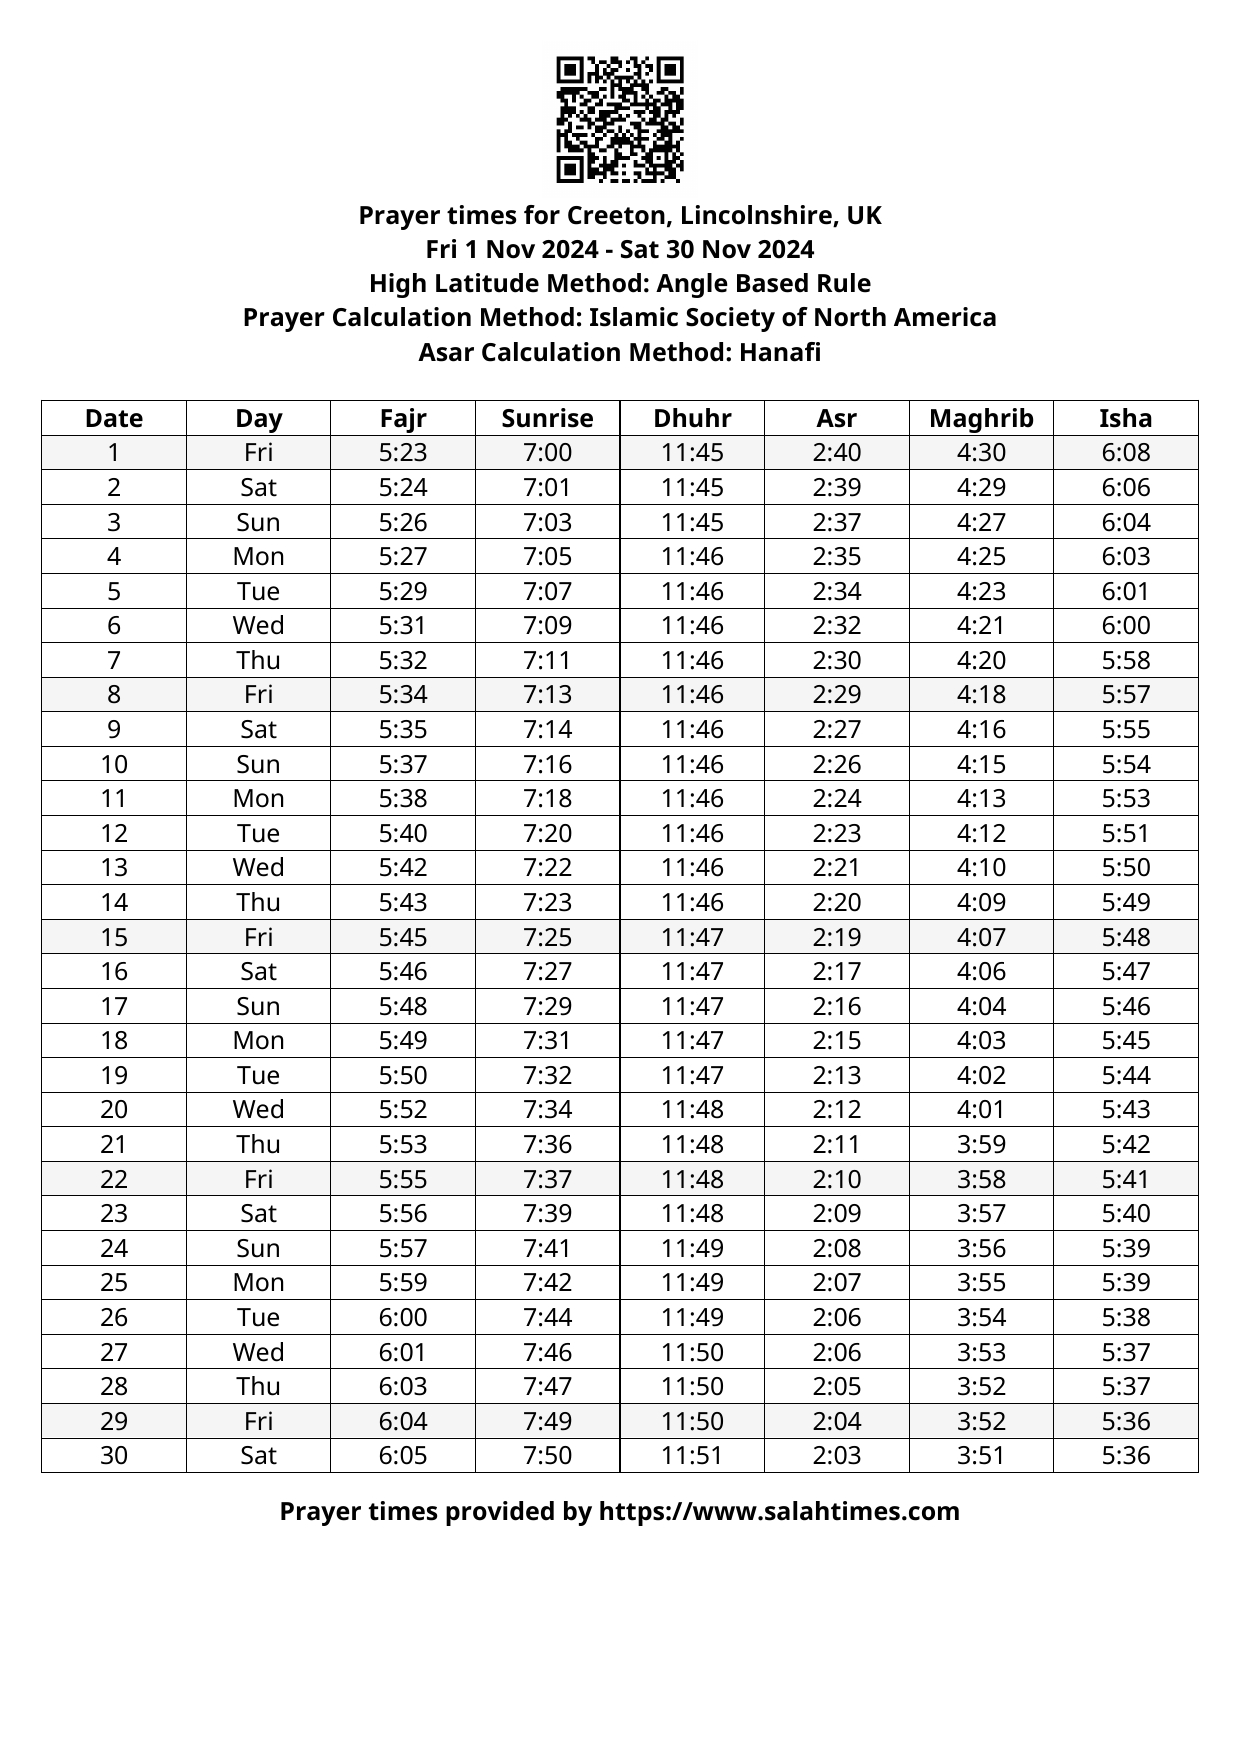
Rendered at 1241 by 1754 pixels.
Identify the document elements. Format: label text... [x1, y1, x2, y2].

table_cell 7:00 [476, 436, 619, 469]
table_cell 7:25 [476, 920, 619, 953]
table_cell 1 [42, 436, 186, 469]
table_cell Sat [187, 1439, 330, 1472]
table_cell 11:46 [621, 885, 764, 919]
table_cell 6:01 [331, 1335, 475, 1368]
table_cell 21 [42, 1127, 186, 1161]
table_cell 25 [42, 1266, 186, 1299]
table_cell 17 [42, 989, 186, 1022]
table_cell 5:32 [331, 643, 475, 677]
table_cell 2:06 [765, 1300, 909, 1334]
table_header Day [187, 401, 330, 434]
table_cell Sat [187, 1196, 330, 1230]
table_cell 5:37 [1054, 1335, 1198, 1368]
table_cell 5:46 [331, 954, 475, 988]
table_cell 5:47 [1054, 954, 1198, 988]
table_cell 28 [42, 1369, 186, 1403]
table_cell 5:39 [1054, 1231, 1198, 1264]
table_cell 5:37 [1054, 1369, 1198, 1403]
table_cell 5:34 [331, 678, 475, 711]
table_cell 2:16 [765, 989, 909, 1022]
table_cell 5:39 [1054, 1266, 1198, 1299]
table_cell Sun [187, 989, 330, 1022]
table_cell Sun [187, 747, 330, 780]
table_cell 5:55 [1054, 712, 1198, 746]
table_cell 24 [42, 1231, 186, 1264]
table_cell 7:07 [476, 574, 619, 607]
table_cell Sat [187, 954, 330, 988]
table_cell 4:02 [910, 1058, 1053, 1092]
table_header Maghrib [910, 401, 1053, 434]
table_cell 4:15 [910, 747, 1053, 780]
table_cell 22 [42, 1162, 186, 1195]
table_cell 4:30 [910, 436, 1053, 469]
table_cell 7:27 [476, 954, 619, 988]
table_cell 11:47 [621, 954, 764, 988]
table_cell 7:23 [476, 885, 619, 919]
table_cell 4:09 [910, 885, 1053, 919]
table_cell 5:41 [1054, 1162, 1198, 1195]
table_cell 2:24 [765, 781, 909, 815]
text Fri 1 Nov 2024 - Sat 30 Nov 2024 [42, 232, 1198, 266]
table_cell Mon [187, 539, 330, 573]
table_cell 5:40 [1054, 1196, 1198, 1230]
text Prayer times for Creeton, Lincolnshire, UK [42, 198, 1198, 232]
text High Latitude Method: Angle Based Rule [42, 266, 1198, 300]
table_cell 8 [42, 678, 186, 711]
table_header Dhuhr [621, 401, 764, 434]
table_cell 2:09 [765, 1196, 909, 1230]
table_cell Sat [187, 470, 330, 504]
table_cell Mon [187, 1266, 330, 1299]
table_cell 2:12 [765, 1093, 909, 1126]
table_cell Fri [187, 678, 330, 711]
table_header Asr [765, 401, 909, 434]
table_cell 7:03 [476, 505, 619, 538]
table_cell 5:23 [331, 436, 475, 469]
table_cell 5:56 [331, 1196, 475, 1230]
table_cell 2:37 [765, 505, 909, 538]
table_cell 4:27 [910, 505, 1053, 538]
table_cell 18 [42, 1024, 186, 1057]
table_cell 29 [42, 1404, 186, 1437]
table_cell 5:42 [1054, 1127, 1198, 1161]
table_cell 7:31 [476, 1024, 619, 1057]
table_cell 4:16 [910, 712, 1053, 746]
table_cell 4:23 [910, 574, 1053, 607]
table_header Sunrise [476, 401, 619, 434]
table_cell 5:49 [1054, 885, 1198, 919]
table_cell Sat [187, 712, 330, 746]
table_cell 11:46 [621, 574, 764, 607]
table_cell 7:37 [476, 1162, 619, 1195]
table_cell 11:51 [621, 1439, 764, 1472]
table_cell 5:55 [331, 1162, 475, 1195]
table_cell 7:16 [476, 747, 619, 780]
table_cell 6:03 [1054, 539, 1198, 573]
table_cell Sun [187, 1231, 330, 1264]
table_cell 3:52 [910, 1404, 1053, 1437]
table_cell 5:50 [331, 1058, 475, 1092]
text Prayer times provided by https://www.salahtimes.com [42, 1494, 1198, 1528]
table_cell 2:13 [765, 1058, 909, 1092]
table_cell 5:24 [331, 470, 475, 504]
table_header Date [42, 401, 186, 434]
table_cell Fri [187, 436, 330, 469]
table_cell Wed [187, 1093, 330, 1126]
table_cell 5:48 [331, 989, 475, 1022]
table_cell 12 [42, 816, 186, 849]
table_cell 6:05 [331, 1439, 475, 1472]
table_cell 4:04 [910, 989, 1053, 1022]
table_cell 7:41 [476, 1231, 619, 1264]
table_cell Tue [187, 816, 330, 849]
table_cell 5:29 [331, 574, 475, 607]
table_cell Thu [187, 1127, 330, 1161]
table_cell 11:48 [621, 1196, 764, 1230]
table_cell Mon [187, 1024, 330, 1057]
table_header Isha [1054, 401, 1198, 434]
table_cell 7:34 [476, 1093, 619, 1126]
table_cell 7:42 [476, 1266, 619, 1299]
table_cell Thu [187, 643, 330, 677]
table_cell 2:40 [765, 436, 909, 469]
table_cell 3:52 [910, 1369, 1053, 1403]
table_cell 2:19 [765, 920, 909, 953]
table_cell 5:26 [331, 505, 475, 538]
table_cell 11:50 [621, 1404, 764, 1437]
table_cell 7:09 [476, 609, 619, 642]
table_cell 11:45 [621, 470, 764, 504]
table_cell 13 [42, 851, 186, 884]
table_cell 6:08 [1054, 436, 1198, 469]
table_cell 11:46 [621, 678, 764, 711]
table_cell 2:08 [765, 1231, 909, 1264]
table_cell Wed [187, 1335, 330, 1368]
table_cell 6:03 [331, 1369, 475, 1403]
table_cell 3:59 [910, 1127, 1053, 1161]
table_cell 7:32 [476, 1058, 619, 1092]
table_cell 4:29 [910, 470, 1053, 504]
table_cell 2:04 [765, 1404, 909, 1437]
table_cell 2:32 [765, 609, 909, 642]
table_cell 2:06 [765, 1335, 909, 1368]
table_cell 4:18 [910, 678, 1053, 711]
table_cell 2:34 [765, 574, 909, 607]
table_cell 26 [42, 1300, 186, 1334]
table_cell 7:50 [476, 1439, 619, 1472]
table_cell 5:53 [1054, 781, 1198, 815]
table_cell 2:39 [765, 470, 909, 504]
table_cell 2:20 [765, 885, 909, 919]
table_cell 2:35 [765, 539, 909, 573]
table_cell 14 [42, 885, 186, 919]
table_cell Wed [187, 609, 330, 642]
table_cell 11 [42, 781, 186, 815]
table_cell 4:12 [910, 816, 1053, 849]
table_cell 5:35 [331, 712, 475, 746]
table_cell Thu [187, 885, 330, 919]
table_cell 2:03 [765, 1439, 909, 1472]
table_cell 11:46 [621, 781, 764, 815]
table_cell 2:21 [765, 851, 909, 884]
table_cell 11:47 [621, 1058, 764, 1092]
table_cell 7:44 [476, 1300, 619, 1334]
table_cell 4:13 [910, 781, 1053, 815]
table_cell 11:49 [621, 1300, 764, 1334]
table_cell 2:27 [765, 712, 909, 746]
table_cell 4 [42, 539, 186, 573]
table_cell 3 [42, 505, 186, 538]
table_cell 5:44 [1054, 1058, 1198, 1092]
table_cell 2 [42, 470, 186, 504]
table_cell 15 [42, 920, 186, 953]
table_cell 7:22 [476, 851, 619, 884]
table_cell 7:47 [476, 1369, 619, 1403]
table_cell 2:26 [765, 747, 909, 780]
table_cell 10 [42, 747, 186, 780]
table_cell 6:01 [1054, 574, 1198, 607]
table_cell Thu [187, 1369, 330, 1403]
table_cell 5:49 [331, 1024, 475, 1057]
table_header Fajr [331, 401, 475, 434]
table_cell 5 [42, 574, 186, 607]
table_cell 2:05 [765, 1369, 909, 1403]
table_cell 4:25 [910, 539, 1053, 573]
table_cell 3:51 [910, 1439, 1053, 1472]
table_cell 3:53 [910, 1335, 1053, 1368]
table_cell 5:37 [331, 747, 475, 780]
table_cell 4:10 [910, 851, 1053, 884]
table_cell 5:43 [331, 885, 475, 919]
table_cell 3:54 [910, 1300, 1053, 1334]
table_cell 11:48 [621, 1093, 764, 1126]
table_cell 5:42 [331, 851, 475, 884]
table_cell 30 [42, 1439, 186, 1472]
table_cell 5:43 [1054, 1093, 1198, 1126]
table_cell 5:40 [331, 816, 475, 849]
table_cell 5:48 [1054, 920, 1198, 953]
table_cell 5:58 [1054, 643, 1198, 677]
table_cell 7:01 [476, 470, 619, 504]
table_cell 7:11 [476, 643, 619, 677]
table_cell 11:47 [621, 1024, 764, 1057]
table_cell 11:46 [621, 851, 764, 884]
table_cell 5:38 [1054, 1300, 1198, 1334]
table_cell 6:04 [1054, 505, 1198, 538]
text Prayer Calculation Method: Islamic Society of North America [42, 300, 1198, 334]
table_cell 6:00 [331, 1300, 475, 1334]
table_cell 5:52 [331, 1093, 475, 1126]
table_cell 3:56 [910, 1231, 1053, 1264]
table_cell 7:49 [476, 1404, 619, 1437]
table_cell 5:45 [1054, 1024, 1198, 1057]
table_cell 7:39 [476, 1196, 619, 1230]
table_cell 7:05 [476, 539, 619, 573]
table_cell 2:15 [765, 1024, 909, 1057]
table_cell 11:47 [621, 989, 764, 1022]
table_cell 4:21 [910, 609, 1053, 642]
table_cell 11:46 [621, 609, 764, 642]
table_cell 11:45 [621, 436, 764, 469]
table_cell 4:20 [910, 643, 1053, 677]
table_cell 5:54 [1054, 747, 1198, 780]
table_cell 7:14 [476, 712, 619, 746]
table_cell 5:59 [331, 1266, 475, 1299]
table_cell 6:00 [1054, 609, 1198, 642]
table_cell 5:57 [331, 1231, 475, 1264]
table_cell 11:48 [621, 1162, 764, 1195]
table_cell Fri [187, 1404, 330, 1437]
table_cell 7:20 [476, 816, 619, 849]
table_cell 20 [42, 1093, 186, 1126]
table_cell 5:46 [1054, 989, 1198, 1022]
table_cell 7:29 [476, 989, 619, 1022]
table_cell 6:04 [331, 1404, 475, 1437]
table_cell 7:13 [476, 678, 619, 711]
table_cell 11:46 [621, 816, 764, 849]
table_cell 2:30 [765, 643, 909, 677]
table_cell 11:50 [621, 1335, 764, 1368]
table_cell 2:07 [765, 1266, 909, 1299]
table_cell 11:45 [621, 505, 764, 538]
table_cell Wed [187, 851, 330, 884]
table_cell 27 [42, 1335, 186, 1368]
table_cell 9 [42, 712, 186, 746]
table_cell 7:46 [476, 1335, 619, 1368]
picture [542, 41, 699, 198]
table_cell 5:53 [331, 1127, 475, 1161]
table_cell 4:01 [910, 1093, 1053, 1126]
table_cell 11:49 [621, 1266, 764, 1299]
table_cell 11:50 [621, 1369, 764, 1403]
table_cell 3:57 [910, 1196, 1053, 1230]
table_cell 5:31 [331, 609, 475, 642]
table_cell 11:47 [621, 920, 764, 953]
text Asar Calculation Method: Hanafi [42, 334, 1198, 368]
table_cell 16 [42, 954, 186, 988]
table_cell 3:55 [910, 1266, 1053, 1299]
table_cell Tue [187, 1300, 330, 1334]
table_cell Tue [187, 1058, 330, 1092]
table_cell 6:06 [1054, 470, 1198, 504]
table_cell 5:45 [331, 920, 475, 953]
table_cell 5:50 [1054, 851, 1198, 884]
table_cell Tue [187, 574, 330, 607]
table_cell Fri [187, 1162, 330, 1195]
table_cell Mon [187, 781, 330, 815]
table_cell 11:46 [621, 712, 764, 746]
table_cell 23 [42, 1196, 186, 1230]
table_cell 19 [42, 1058, 186, 1092]
table_cell 11:49 [621, 1231, 764, 1264]
table_cell 5:36 [1054, 1404, 1198, 1437]
table_cell 6 [42, 609, 186, 642]
table_cell Fri [187, 920, 330, 953]
table_cell 7:18 [476, 781, 619, 815]
table_cell 2:29 [765, 678, 909, 711]
table_cell 2:10 [765, 1162, 909, 1195]
table_cell 7 [42, 643, 186, 677]
table_cell 2:17 [765, 954, 909, 988]
table_cell 5:38 [331, 781, 475, 815]
table_cell 11:46 [621, 643, 764, 677]
table_cell 5:57 [1054, 678, 1198, 711]
table_cell 4:07 [910, 920, 1053, 953]
table_cell 11:46 [621, 747, 764, 780]
table_cell 11:48 [621, 1127, 764, 1161]
table_cell 11:46 [621, 539, 764, 573]
table_cell Sun [187, 505, 330, 538]
table_cell 4:03 [910, 1024, 1053, 1057]
table_cell 5:51 [1054, 816, 1198, 849]
table_cell 5:27 [331, 539, 475, 573]
table_cell 7:36 [476, 1127, 619, 1161]
table_cell 4:06 [910, 954, 1053, 988]
table_cell 2:23 [765, 816, 909, 849]
table_cell 2:11 [765, 1127, 909, 1161]
table_cell 3:58 [910, 1162, 1053, 1195]
table_cell 5:36 [1054, 1439, 1198, 1472]
